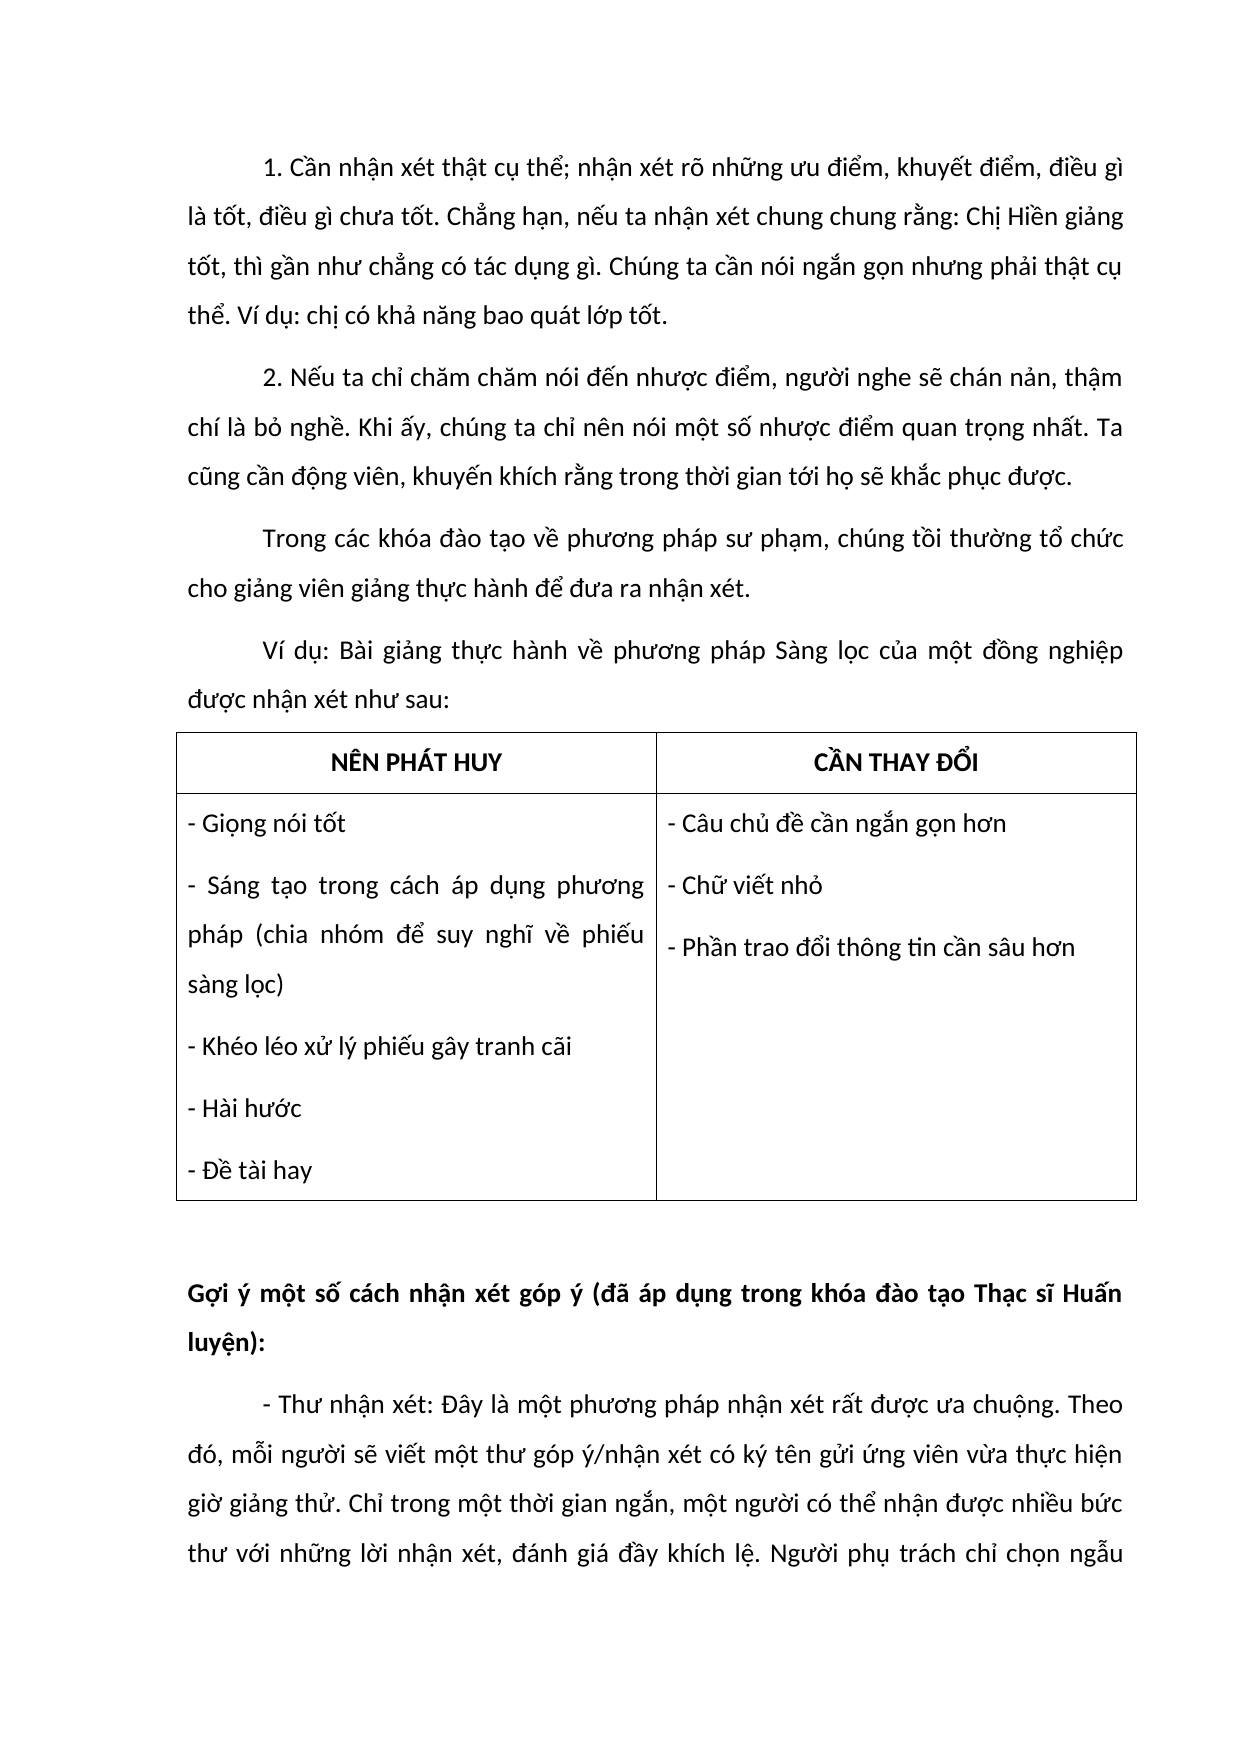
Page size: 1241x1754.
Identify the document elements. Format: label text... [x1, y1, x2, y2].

text Ví dụ: Bài giảng thực hành về phương pháp Sàng lọc của một đồng nghiệp được nhận xét như sau: [187, 633, 1125, 715]
text 1. Cần nhận xét thật cụ thể; nhận xét rõ những ưu điểm, khuyết điểm, điều gì là tốt, điều gì chưa tốt. Chẳng hạn, nếu ta nhận xét chung chung rằng: Chị Hiền giảng tốt, thì gần như chẳng có tác dụng gì. Chúng ta cần nói ngắn gọn nhưng phải thật cụ thể. Ví dụ: chị có khả năng bao quát lớp tốt. [187, 150, 1125, 331]
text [187, 1387, 1125, 1569]
table_cell - Giọng nói tốt - Sáng tạo trong cách áp dụng phương pháp (chia nhóm để suy nghĩ về phiếu sàng lọc) - Khéo léo xử lý phiếu gây tranh cãi - Hài hước - Đề tài hay [177, 794, 656, 1200]
table_header NÊN PHÁT HUY [177, 733, 656, 793]
table_header CẦN THAY ĐỔI [657, 733, 1136, 793]
text 2. Nếu ta chỉ chăm chăm nói đến nhược điểm, người nghe sẽ chán nản, thậm chí là bỏ nghề. Khi ấy, chúng ta chỉ nên nói một số nhược điểm quan trọng nhất. Ta cũng cần động viên, khuyến khích rằng trong thời gian tới họ sẽ khắc phục được. [187, 360, 1125, 492]
text Gợi ý một số cách nhận xét góp ý (đã áp dụng trong khóa đào tạo Thạc sĩ Huấn luyện): [187, 1276, 1125, 1358]
text Trong các khóa đào tạo về phương pháp sư phạm, chúng tồi thường tổ chức cho giảng viên giảng thực hành để đưa ra nhận xét. [187, 521, 1125, 604]
table_cell - Câu chủ đề cần ngắn gọn hơn - Chữ viết nhỏ - Phần trao đổi thông tin cần sâu hơn [657, 794, 1136, 1200]
